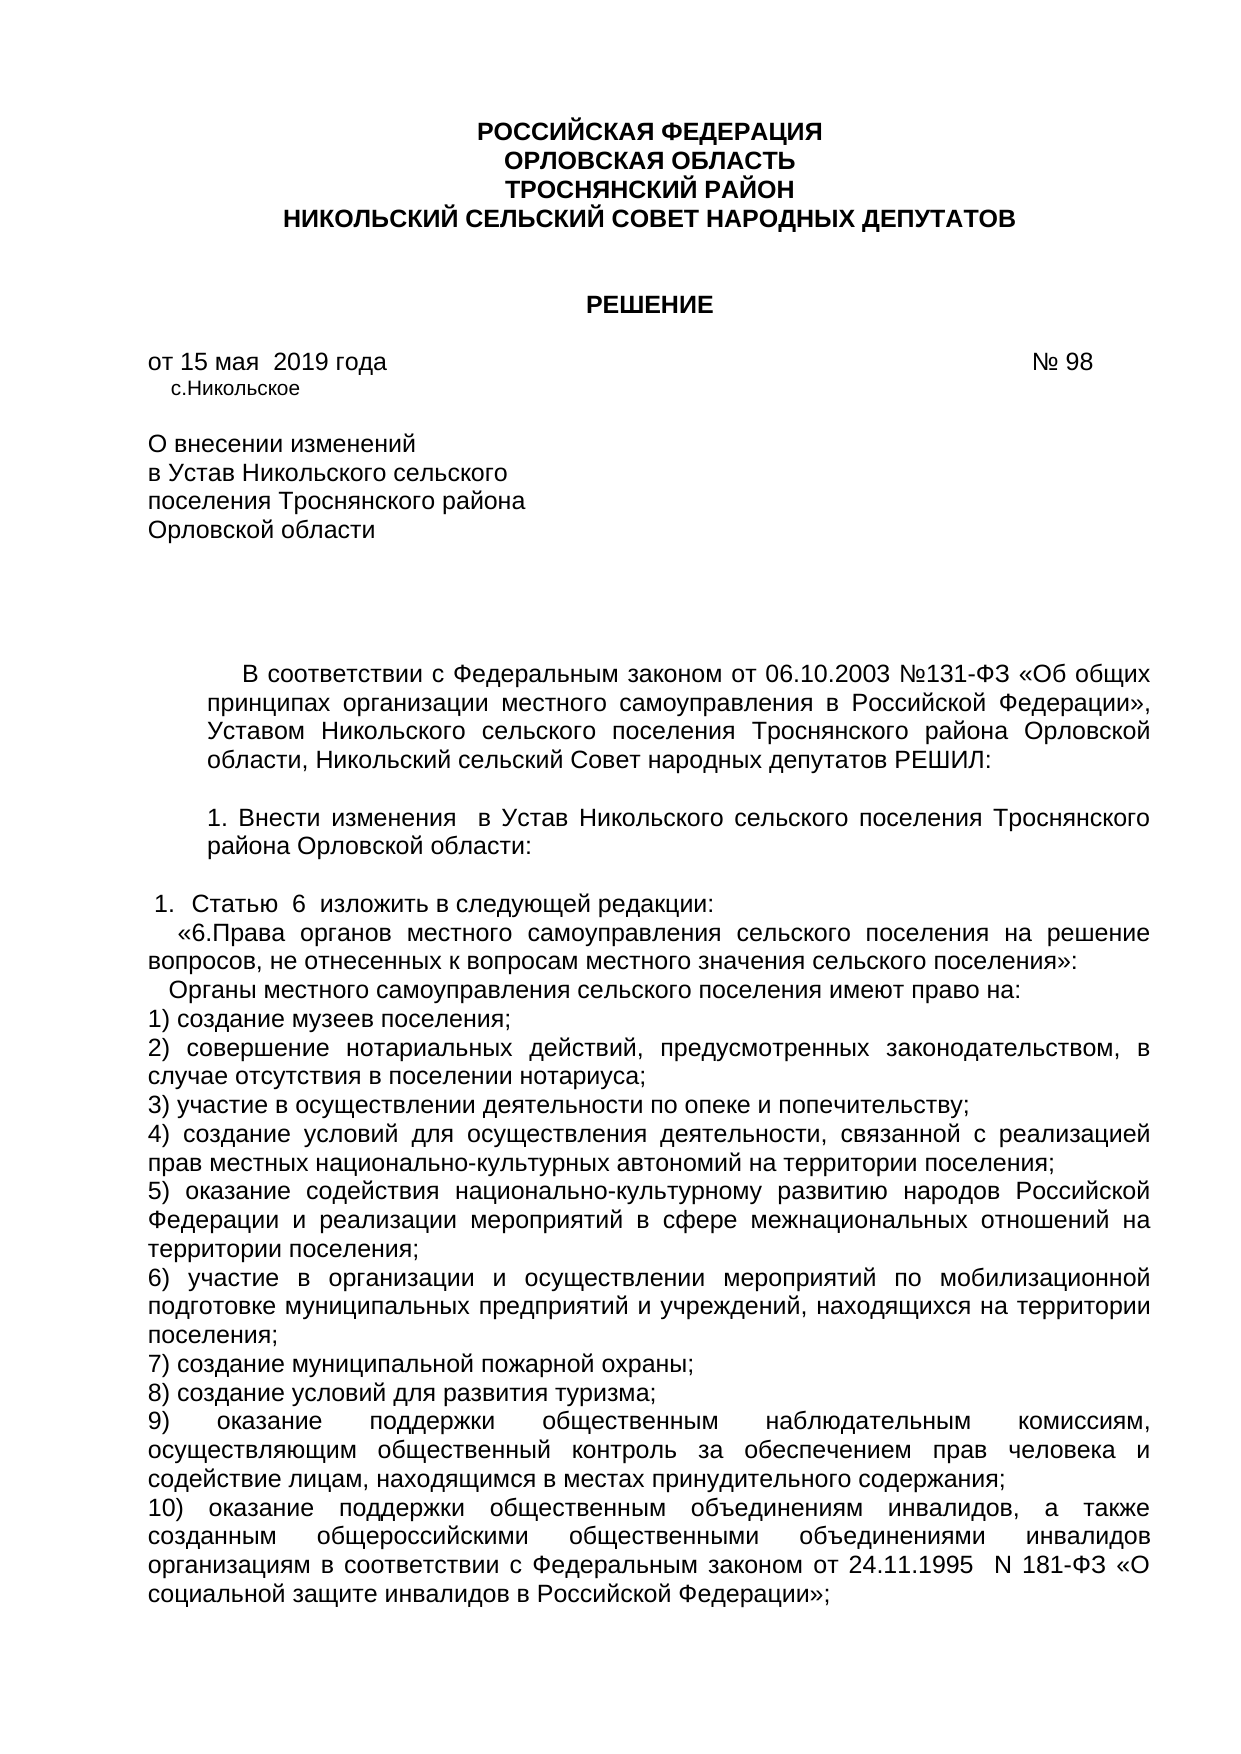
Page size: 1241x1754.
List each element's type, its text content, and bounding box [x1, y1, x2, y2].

text Орловской области [148, 515, 1152, 544]
text В соответствии с Федеральным законом от 06.10.2003 №131-ФЗ «Об общих принципах организации местного самоуправления в Российской Федерации», Уставом Никольского сельского поселения Троснянского района Орловской области, Никольский сельский Совет народных депутатов РЕШИЛ: [207, 659, 1152, 774]
text 2) совершение нотариальных действий, предусмотренных законодательством, в случае отсутствия в поселении нотариуса; [148, 1033, 1152, 1090]
text 10) оказание поддержки общественным объединениям инвалидов, а также созданным общероссийскими общественными объединениями инвалидов организациям в соответствии с Федеральным законом от 24.11.1995 N 181-ФЗ «О социальной защите инвалидов в Российской Федерации»; [148, 1493, 1152, 1608]
text РОССИЙСКАЯ ФЕДЕРАЦИЯ [148, 117, 1152, 146]
text 7) создание муниципальной пожарной охраны; [148, 1349, 1152, 1378]
text 4) создание условий для осуществления деятельности, связанной с реализацией прав местных национально-культурных автономий на территории поселения; [148, 1119, 1152, 1176]
text «6.Права органов местного самоуправления сельского поселения на решение вопросов, не отнесенных к вопросам местного значения сельского поселения»: [148, 918, 1152, 975]
text 3) участие в осуществлении деятельности по опеке и попечительству; [148, 1090, 1152, 1119]
text в Устав Никольского сельского [148, 458, 1152, 486]
text поселения Троснянского района [148, 486, 1152, 515]
text О внесении изменений [148, 429, 1152, 458]
text Органы местного самоуправления сельского поселения имеют право на: [148, 975, 1152, 1004]
text 8) создание условий для развития туризма; [148, 1378, 1152, 1406]
text НИКОЛЬСКИЙ СЕЛЬСКИЙ СОВЕТ НАРОДНЫХ ДЕПУТАТОВ [148, 204, 1152, 232]
text ТРОСНЯНСКИЙ РАЙОН [148, 175, 1152, 204]
text 9) оказание поддержки общественным наблюдательным комиссиям, осуществляющим общественный контроль за обеспечением прав человека и содействие лицам, находящимся в местах принудительного содержания; [148, 1406, 1152, 1493]
text 5) оказание содействия национально-культурному развитию народов Российской Федерации и реализации мероприятий в сфере межнациональных отношений на территории поселения; [148, 1176, 1152, 1263]
text с.Никольское [148, 376, 1152, 400]
text 1. Внести изменения в Устав Никольского сельского поселения Троснянского района Орловской области: [207, 803, 1152, 860]
text от 15 мая 2019 года № 98 [148, 347, 1152, 376]
list Статью 6 изложить в следующей редакции: [154, 889, 1152, 918]
text РЕШЕНИЕ [148, 290, 1152, 319]
text 6) участие в организации и осуществлении мероприятий по мобилизационной подготовке муниципальных предприятий и учреждений, находящихся на территории поселения; [148, 1263, 1152, 1349]
text 1) создание музеев поселения; [148, 1004, 1152, 1033]
text ОРЛОВСКАЯ ОБЛАСТЬ [148, 146, 1152, 175]
